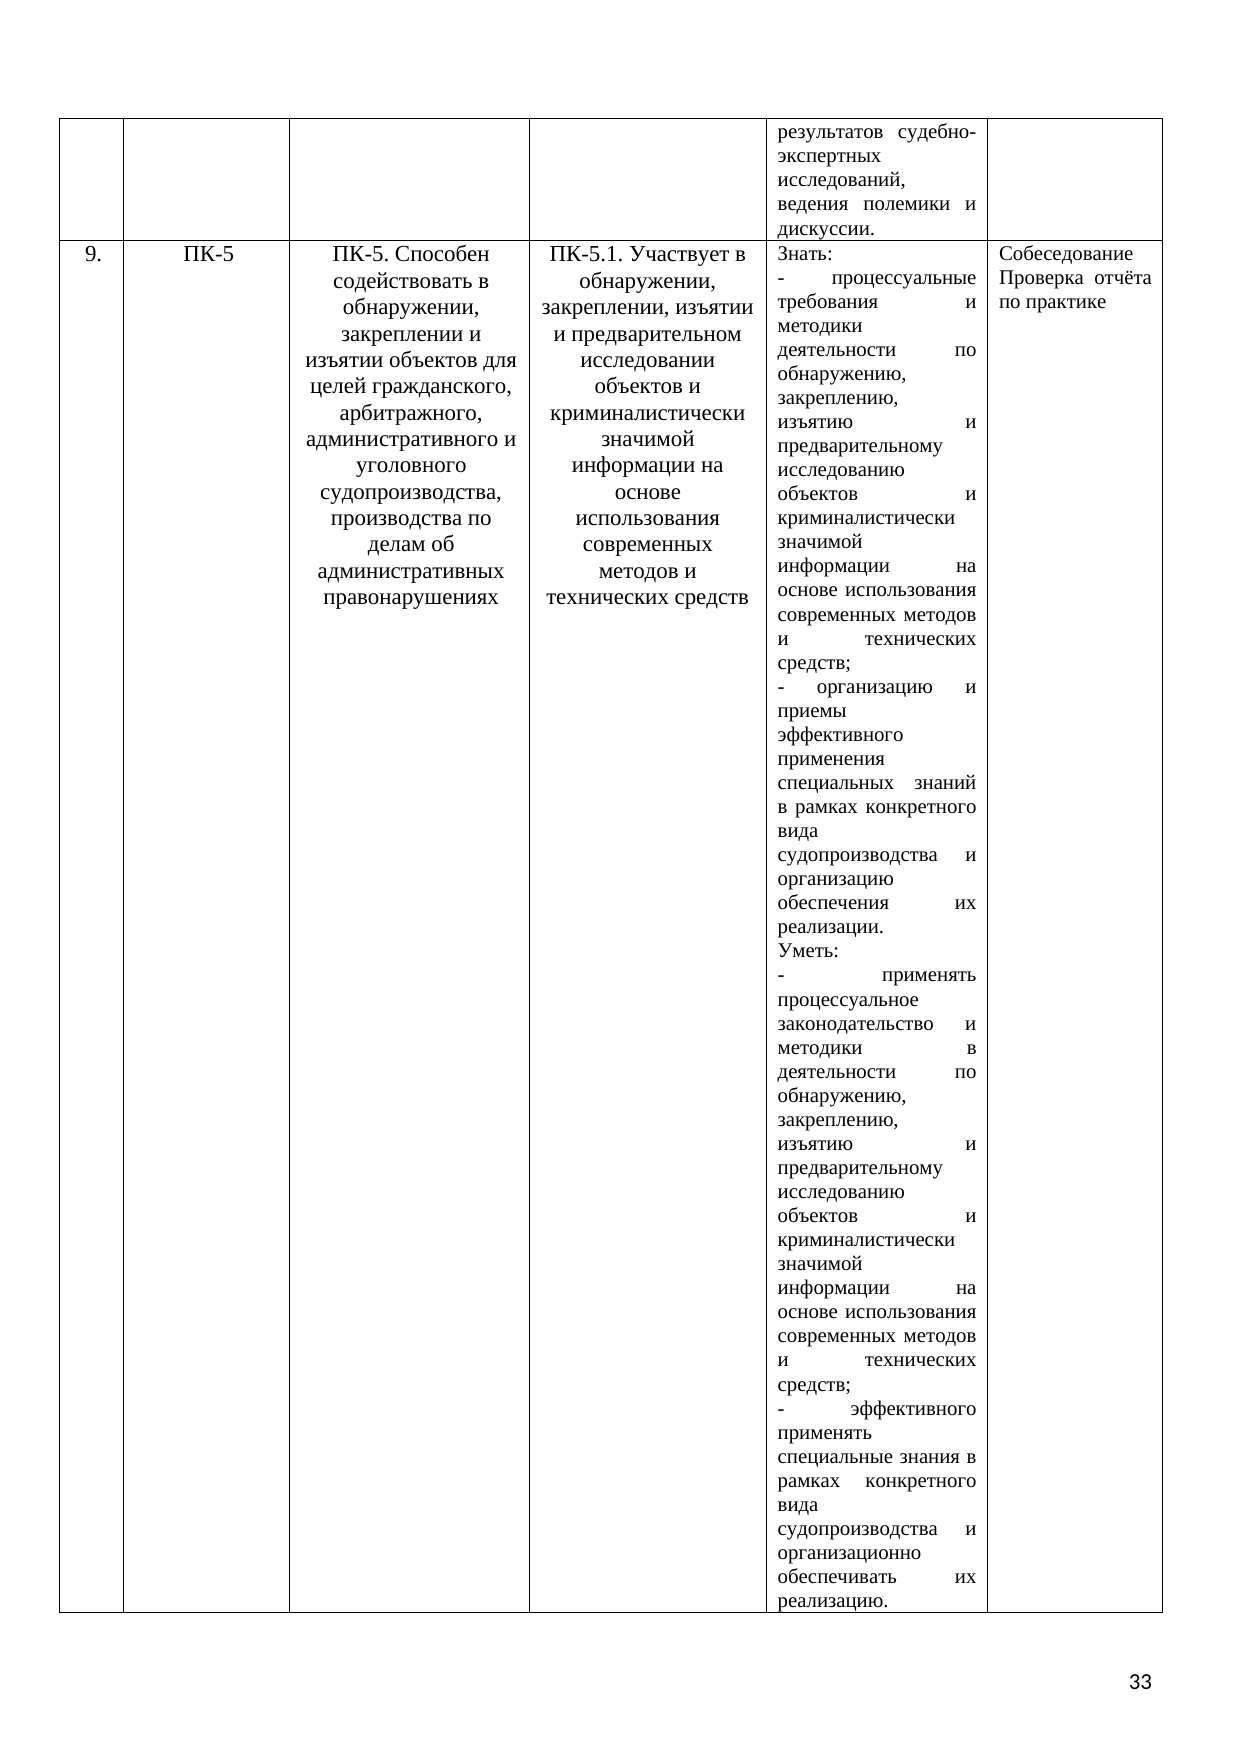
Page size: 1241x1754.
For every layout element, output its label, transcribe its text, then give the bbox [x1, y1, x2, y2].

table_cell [530, 119, 766, 239]
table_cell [530, 241, 766, 1612]
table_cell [290, 241, 529, 1612]
table_cell ПК-5 [124, 241, 289, 1612]
table_cell 9. [60, 241, 123, 1612]
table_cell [767, 241, 987, 1612]
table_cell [767, 119, 987, 239]
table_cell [988, 119, 1162, 239]
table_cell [988, 241, 1162, 1612]
